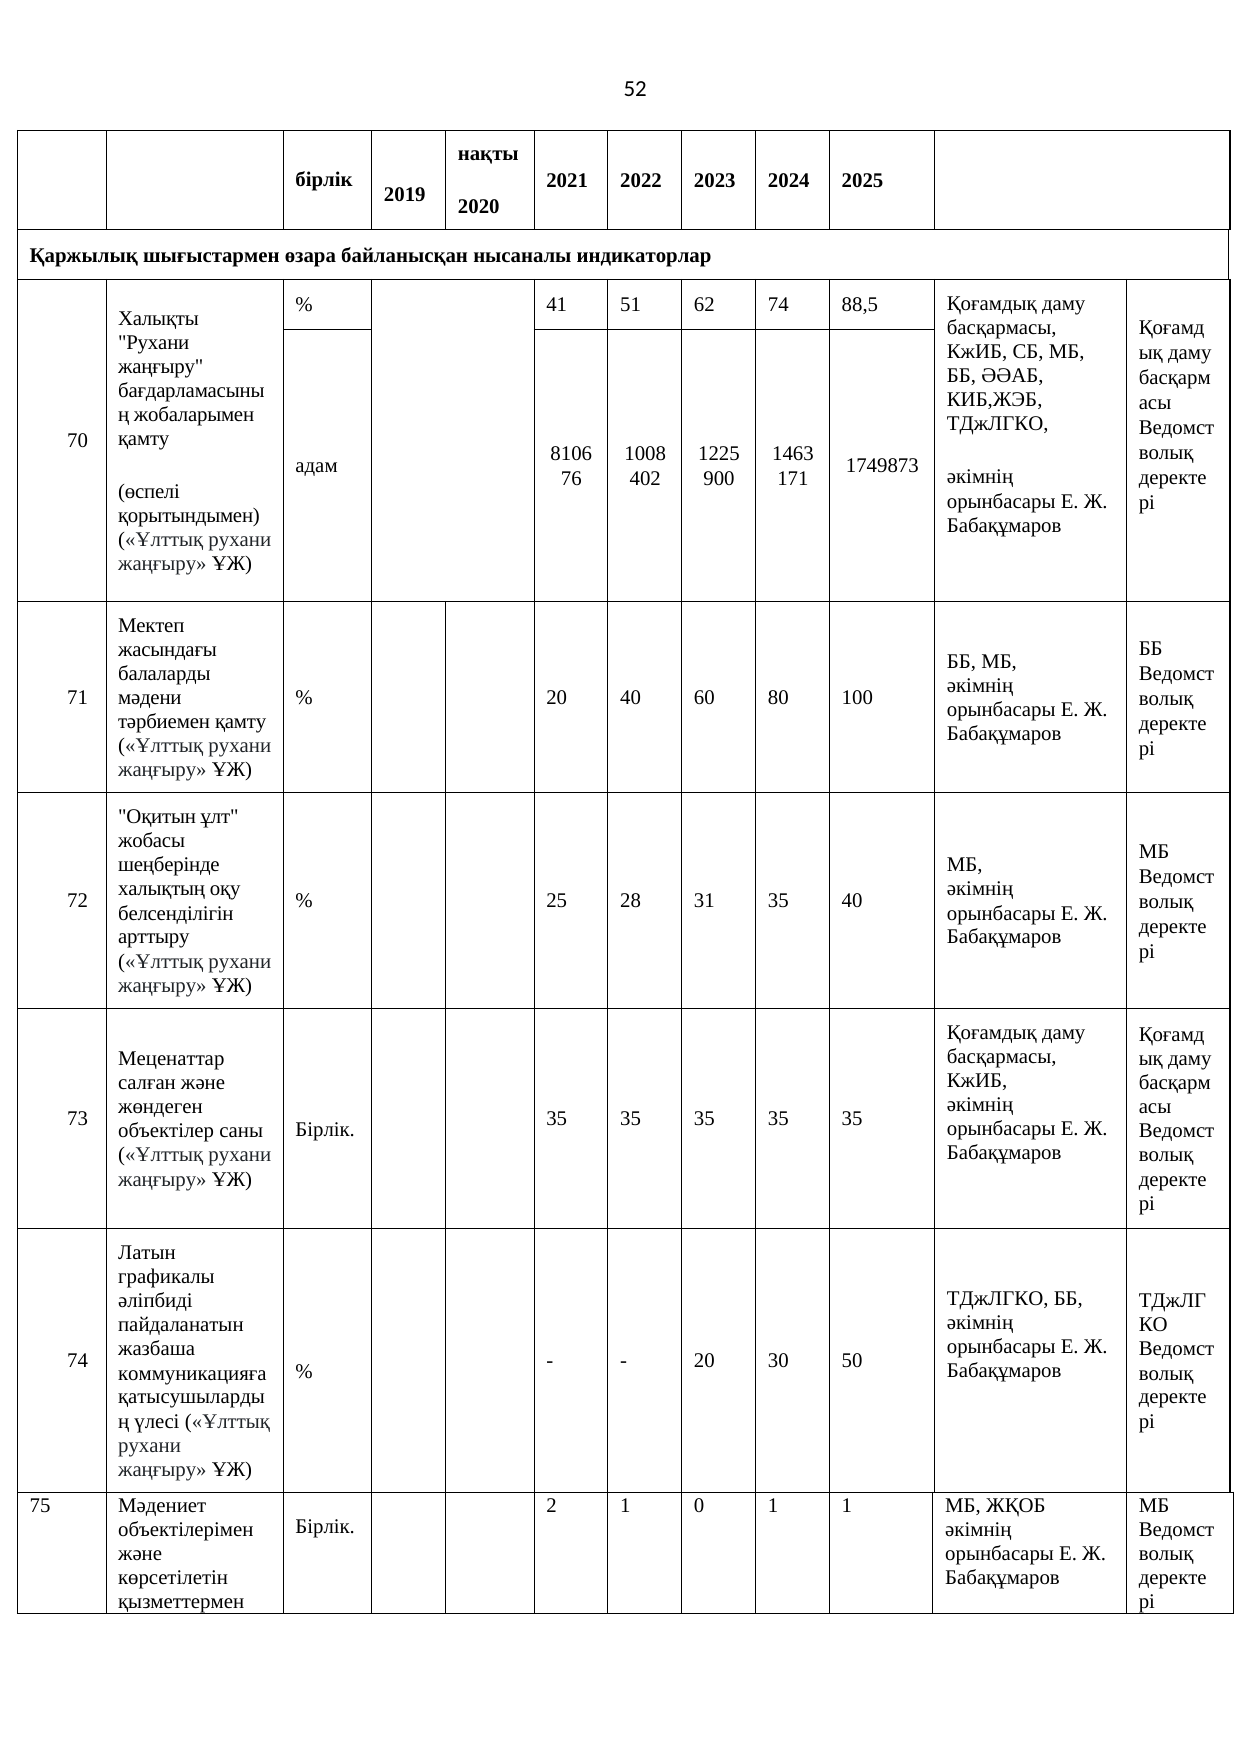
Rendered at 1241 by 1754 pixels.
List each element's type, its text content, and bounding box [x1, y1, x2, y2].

table_cell [935, 131, 1229, 229]
table_cell 74 [756, 280, 829, 329]
table_cell Бірлік. [284, 1493, 371, 1613]
table_cell 71 [18, 602, 106, 792]
table_cell 1463171 [756, 330, 829, 601]
table_cell [446, 1009, 534, 1228]
table_cell % [284, 280, 371, 329]
table_cell 1225900 [682, 330, 755, 601]
table_cell [372, 1493, 445, 1613]
table_cell адам [284, 330, 371, 601]
table_cell 28 [608, 793, 681, 1008]
table_cell ТДжЛГКО Ведомстволық деректері [1127, 1229, 1229, 1492]
table_cell 2025 [830, 131, 934, 229]
table_cell 810676 [535, 330, 607, 601]
table_cell 60 [682, 602, 755, 792]
table_cell 62 [682, 280, 755, 329]
table_cell [446, 602, 534, 792]
table_cell 20 [682, 1229, 755, 1492]
table_cell [446, 1229, 534, 1492]
table_cell [372, 280, 534, 601]
table_cell [372, 602, 445, 792]
table_cell 2 [535, 1493, 607, 1613]
table_cell 35 [535, 1009, 607, 1228]
table_cell ТДжЛГКО, ББ, әкімнің орынбасары Е. Ж. Бабақұмаров [935, 1229, 1126, 1492]
table_cell 1 [830, 1493, 932, 1613]
table_cell Мектеп жасындағы балаларды мәдени тәрбиемен қамту («Ұлттық рухани жаңғыру» ҰЖ) [107, 602, 283, 792]
table_cell [372, 793, 445, 1008]
table_cell 1 [756, 1493, 829, 1613]
table_cell 0 [682, 1493, 755, 1613]
table_cell 40 [830, 793, 934, 1008]
table_cell % [284, 602, 371, 792]
table_cell 1008402 [608, 330, 681, 601]
table_cell ББ Ведомстволық деректері [1127, 602, 1229, 792]
table_cell Қаржылық шығыстармен өзара байланысқан нысаналы индикаторлар [18, 230, 1228, 279]
table_cell Қоғамдық даму басқармасы Ведомстволық деректері [1127, 1009, 1229, 1228]
table_cell "Оқитын ұлт" жобасы шеңберінде халықтың оқу белсенділігін арттыру («Ұлттық рухани жаңғыру» ҰЖ) [107, 793, 283, 1008]
table_cell Қоғамдық даму басқармасы, КжИБ, СБ, МБ, ББ, ӘӘАБ, КИБ,ЖЭБ, ТДжЛГКО, әкімнің орынбасары Е. Ж. Бабақұмаров [935, 280, 1126, 601]
table_cell 40 [608, 602, 681, 792]
table_cell 35 [608, 1009, 681, 1228]
table_cell 100 [830, 602, 934, 792]
table_cell 35 [756, 1009, 829, 1228]
table_cell - [535, 1229, 607, 1492]
table_cell 50 [830, 1229, 934, 1492]
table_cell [933, 1493, 1126, 1613]
table_cell 80 [756, 602, 829, 792]
table_cell 35 [830, 1009, 934, 1228]
table_cell [446, 793, 534, 1008]
table_cell 88,5 [830, 280, 934, 329]
table_cell Қоғамдық даму басқармасы Ведомстволық деректері [1127, 280, 1229, 601]
table_cell Қоғамдық даму басқармасы, КжИБ, әкімнің орынбасары Е. Ж. Бабақұмаров [935, 1009, 1126, 1228]
table_header нақты 2019 [372, 131, 445, 229]
table_cell 2024 [756, 131, 829, 229]
table_cell 70 [18, 280, 106, 601]
table_cell % [284, 793, 371, 1008]
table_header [107, 131, 283, 229]
table_cell [372, 1009, 445, 1228]
table_cell 72 [18, 793, 106, 1008]
table_cell ББ, МБ, әкімнің орынбасары Е. Ж. Бабақұмаров [935, 602, 1126, 792]
table_cell 2022 [608, 131, 681, 229]
table_cell Меценаттар салған және жөндеген объектілер саны («Ұлттық рухани жаңғыру» ҰЖ) [107, 1009, 283, 1228]
table_cell 35 [682, 1009, 755, 1228]
table_cell 25 [535, 793, 607, 1008]
table_cell 41 [535, 280, 607, 329]
table_cell МБ Ведомстволық деректері [1127, 793, 1229, 1008]
table_cell 1749873 [830, 330, 934, 601]
table_cell 2023 [682, 131, 755, 229]
table_cell [446, 1493, 534, 1613]
table_cell МБ, әкімнің орынбасары Е. Ж. Бабақұмаров [935, 793, 1126, 1008]
table_cell % [284, 1229, 371, 1492]
table_cell 31 [682, 793, 755, 1008]
table_cell 20 [535, 602, 607, 792]
table_cell - [608, 1229, 681, 1492]
table_cell 73 [18, 1009, 106, 1228]
table_cell Бірлік. [284, 1009, 371, 1228]
table_cell Латын графикалы әліпбиді пайдаланатын жазбаша коммуникацияға қатысушылардың үлесі («Ұлттық рухани жаңғыру» ҰЖ) [107, 1229, 283, 1492]
table_cell 51 [608, 280, 681, 329]
table_header № [18, 131, 106, 229]
table_cell Халықты "Рухани жаңғыру" бағдарламасының жобаларымен қамту (өспелі қорытындымен) («Ұлттық рухани жаңғыру» ҰЖ) [107, 280, 283, 601]
table_header Жоспар / нақты 2020 [446, 131, 534, 229]
table_cell 30 [756, 1229, 829, 1492]
table_cell 1 [608, 1493, 681, 1613]
table_cell 74 [18, 1229, 106, 1492]
table_header Өлшем бірлік [284, 131, 371, 229]
table_cell 35 [756, 793, 829, 1008]
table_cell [1127, 1493, 1233, 1613]
table_cell [372, 1229, 445, 1492]
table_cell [107, 1493, 283, 1613]
table_cell 2021 [535, 131, 607, 229]
table_cell 75 [18, 1493, 106, 1613]
